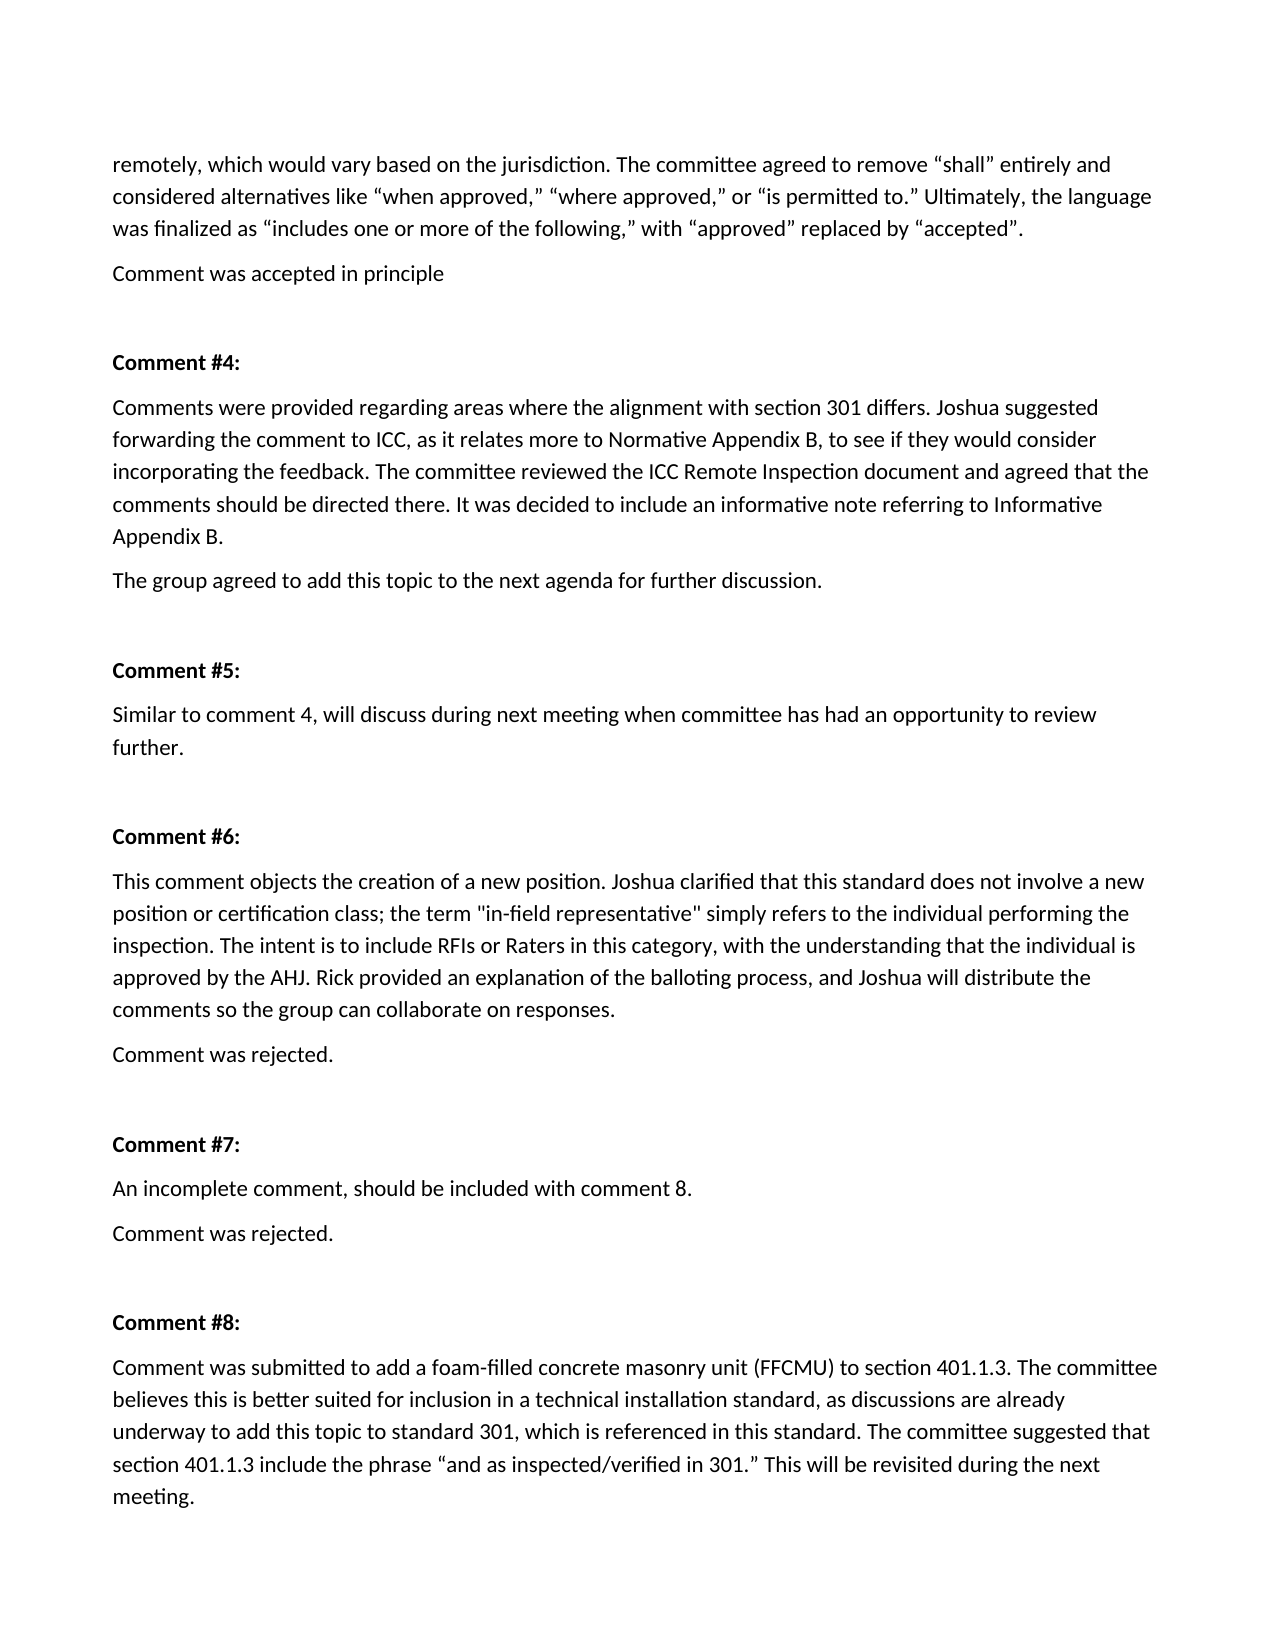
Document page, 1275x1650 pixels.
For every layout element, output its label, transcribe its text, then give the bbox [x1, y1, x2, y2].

text Comment #4: [112, 348, 1162, 376]
text Comment #5: [112, 656, 1162, 684]
text An incomplete comment, should be included with comment 8. [112, 1174, 1162, 1202]
text Comment #8: [112, 1308, 1162, 1336]
text Comment was rejected. [112, 1219, 1162, 1247]
text Comment was accepted in principle [112, 259, 1162, 287]
text This comment objects the creation of a new position. Joshua clarified that this standard does not involve a new position or certification class; the term "in-field representative" simply refers to the individual performing the inspection. The intent is to include RFIs or Raters in this category, with the understanding that the individual is approved by the AHJ. Rick provided an explanation of the balloting process, and Joshua will distribute the comments so the group can collaborate on responses. [112, 867, 1162, 1024]
text Comments were provided regarding areas where the alignment with section 301 differs. Joshua suggested forwarding the comment to ICC, as it relates more to Normative Appendix B, to see if they would consider incorporating the feedback. The committee reviewed the ICC Remote Inspection document and agreed that the comments should be directed there. It was decided to include an informative note referring to Informative Appendix B. [112, 393, 1162, 550]
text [112, 150, 1162, 242]
text Similar to comment 4, will discuss during next meeting when committee has had an opportunity to review further. [112, 701, 1162, 761]
text The group agreed to add this topic to the next agenda for further discussion. [112, 567, 1162, 594]
text Comment was rejected. [112, 1040, 1162, 1068]
text Comment #7: [112, 1130, 1162, 1158]
text Comment was submitted to add a foam-filled concrete masonry unit (FFCMU) to section 401.1.3. The committee believes this is better suited for inclusion in a technical installation standard, as discussions are already underway to add this topic to standard 301, which is referenced in this standard. The committee suggested that section 401.1.3 include the phrase “and as inspected/verified in 301.” This will be revisited during the next meeting. [112, 1353, 1162, 1510]
text Comment #6: [112, 822, 1162, 850]
